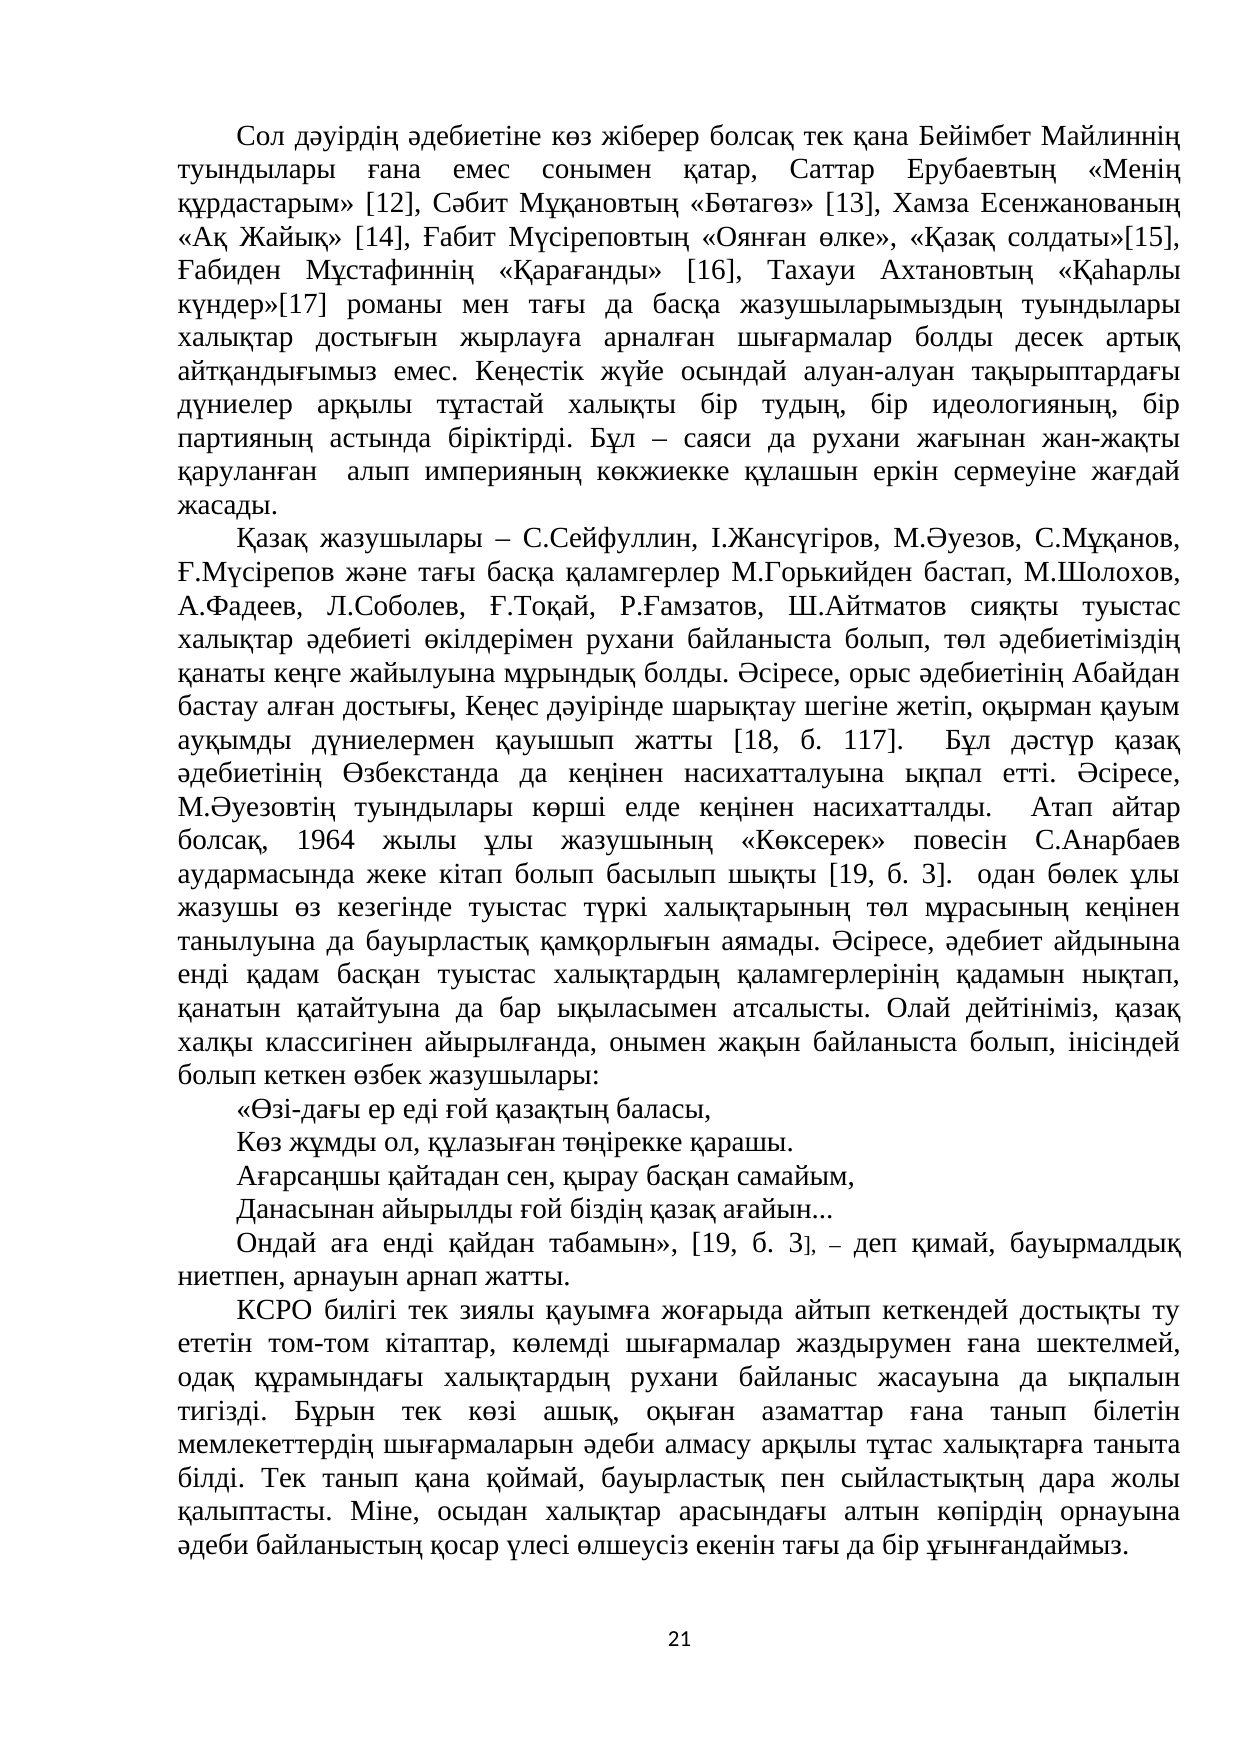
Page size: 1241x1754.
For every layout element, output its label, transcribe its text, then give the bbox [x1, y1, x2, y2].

text Көз жұмды ол, құлазыған төңірекке қарашы. [177, 1124, 1181, 1158]
text Данасынан айырылды ғой біздің қазақ ағайын... [177, 1191, 1181, 1225]
text Қазақ жазушылары – С.Сейфуллин, І.Жансүгіров, М.Әуезов, С.Мұқанов, Ғ.Мүсірепов және тағы басқа қаламгерлер М.Горькийден бастап, М.Шолохов, А.Фадеев, Л.Соболев, Ғ.Тоқай, Р.Ғамзатов, Ш.Айтматов сияқты туыстас халықтар әдебиеті өкілдерімен рухани байланыста болып, төл әдебиетіміздің қанаты кеңге жайылуына мұрындық болды. Әсіресе, орыс әдебиетінің Абайдан бастау алған достығы, Кеңес дәуірінде шарықтау шегіне жетіп, оқырман қауым ауқымды дүниелермен қауышып жатты [18, б. 117]. Бұл дәстүр қазақ әдебиетінің Өзбекстанда да кеңінен насихатталуына ықпал етті. Әсіресе, М.Әуезовтің туындылары көрші елде кеңінен насихатталды. Атап айтар болсақ, 1964 жылы ұлы жазушының «Көксерек» повесін С.Анарбаев аудармасында жеке кітап болып басылып шықты [19, б. 3]. одан бөлек ұлы жазушы өз кезегінде туыстас түркі халықтарының төл мұрасының кеңінен танылуына да бауырластық қамқорлығын аямады. Әсіресе, әдебиет айдынына енді қадам басқан туыстас халықтардың қаламгерлерінің қадамын нықтап, қанатын қатайтуына да бар ықыласымен атсалысты. Олай дейтініміз, қазақ халқы классигінен айырылғанда, онымен жақын байланыста болып, інісіндей болып кеткен өзбек жазушылары: [177, 521, 1181, 1091]
text КСРО билігі тек зиялы қауымға жоғарыда айтып кеткендей достықты ту ететін том-том кітаптар, көлемді шығармалар жаздырумен ғана шектелмей, одақ құрамындағы халықтардың рухани байланыс жасауына да ықпалын тигізді. Бұрын тек көзі ашық, оқыған азаматтар ғана танып білетін мемлекеттердің шығармаларын әдеби алмасу арқылы тұтас халықтарға таныта білді. Тек танып қана қоймай, бауырластық пен сыйластықтың дара жолы қалыптасты. Міне, осыдан халықтар арасындағы алтын көпірдің орнауына әдеби байланыстың қосар үлесі өлшеусіз екенін тағы да бір ұғынғандаймыз. [177, 1292, 1181, 1560]
text «Өзі-дағы ер еді ғой қазақтың баласы, [177, 1091, 1181, 1124]
text Ондай аға енді қайдан табамын», [19, б. 3], – деп қимай, бауырмалдық ниетпен, арнауын арнап жатты. [177, 1225, 1181, 1292]
text Ағарсаңшы қайтадан сен, қырау басқан самайым, [177, 1158, 1181, 1191]
text Сол дәуірдің әдебиетіне көз жіберер болсақ тек қана Бейімбет Майлиннің туындылары ғана емес сонымен қатар, Саттар Ерубаевтың «Менің құрдастарым» [12], Сәбит Мұқановтың «Бөтагөз» [13], Хамза Есенжанованың «Ақ Жайық» [14], Ғабит Мүсіреповтың «Оянған өлке», «Қазақ солдаты»[15], Ғабиден Мұстафиннің «Қарағанды» [16], Тахауи Ахтановтың «Қаһарлы күндер»[17] романы мен тағы да басқа жазушыларымыздың туындылары халықтар достығын жырлауға арналған шығармалар болды десек артық айтқандығымыз емес. Кеңестік жүйе осындай алуан-алуан тақырыптардағы дүниелер арқылы тұтастай халықты бір тудың, бір идеологияның, бір партияның астында біріктірді. Бұл – саяси да рухани жағынан жан-жақты қаруланған алып империяның көкжиекке құлашын еркін сермеуіне жағдай жасады. [177, 118, 1181, 521]
